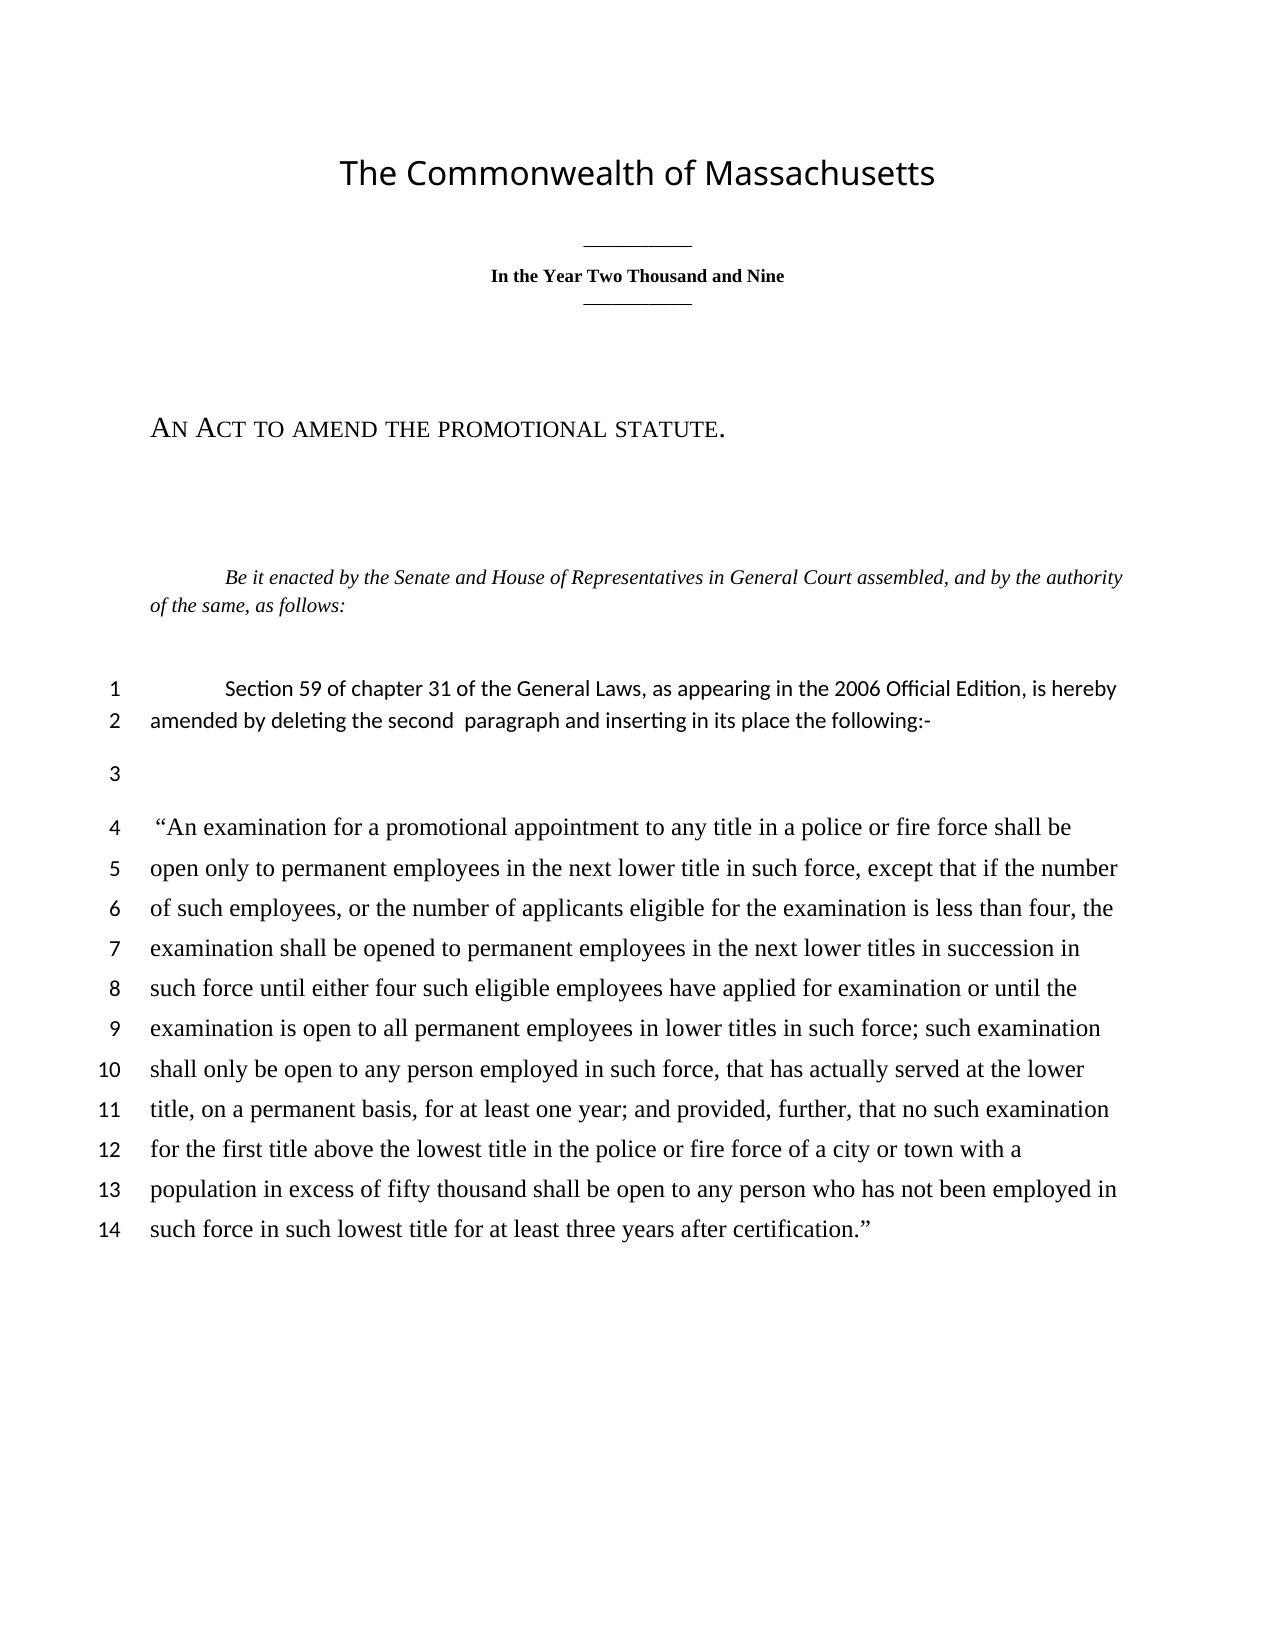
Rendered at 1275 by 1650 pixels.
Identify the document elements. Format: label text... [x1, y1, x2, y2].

text “An examination for a promotional appointment to any title in a police or fire force shall be open only to permanent employees in the next lower title in such force, except that if the number of such employees, or the number of applicants eligible for the examination is less than four, the examination shall be opened to permanent employees in the next lower titles in succession in such force until either four such eligible employees have applied for examination or until the examination is open to all permanent employees in lower titles in such force; such examination shall only be open to any person employed in such force, that has actually served at the lower title, on a permanent basis, for at least one year; and provided, further, that no such examination for the first title above the lowest title in the police or fire force of a city or town with a population in excess of fifty thousand shall be open to any person who has not been employed in such force in such lowest title for at least three years after certification.” [150, 812, 1125, 1243]
text In the Year Two Thousand and Nine [150, 265, 1125, 287]
text _______________ [150, 290, 1125, 319]
text Section 59 of chapter 31 of the General Laws, as appearing in the 2006 Official Edition, is hereby amended by deleting the second paragraph and inserting in its place the following:- [150, 674, 1125, 734]
text An Act to amend the promotional statute. [150, 410, 1125, 540]
text The Commonwealth of Massachusetts [150, 150, 1125, 228]
text _______________ [150, 232, 1125, 261]
text Be it enacted by the Senate and House of Representatives in General Court assembled, and by the authority of the same, as follows: [150, 565, 1125, 649]
